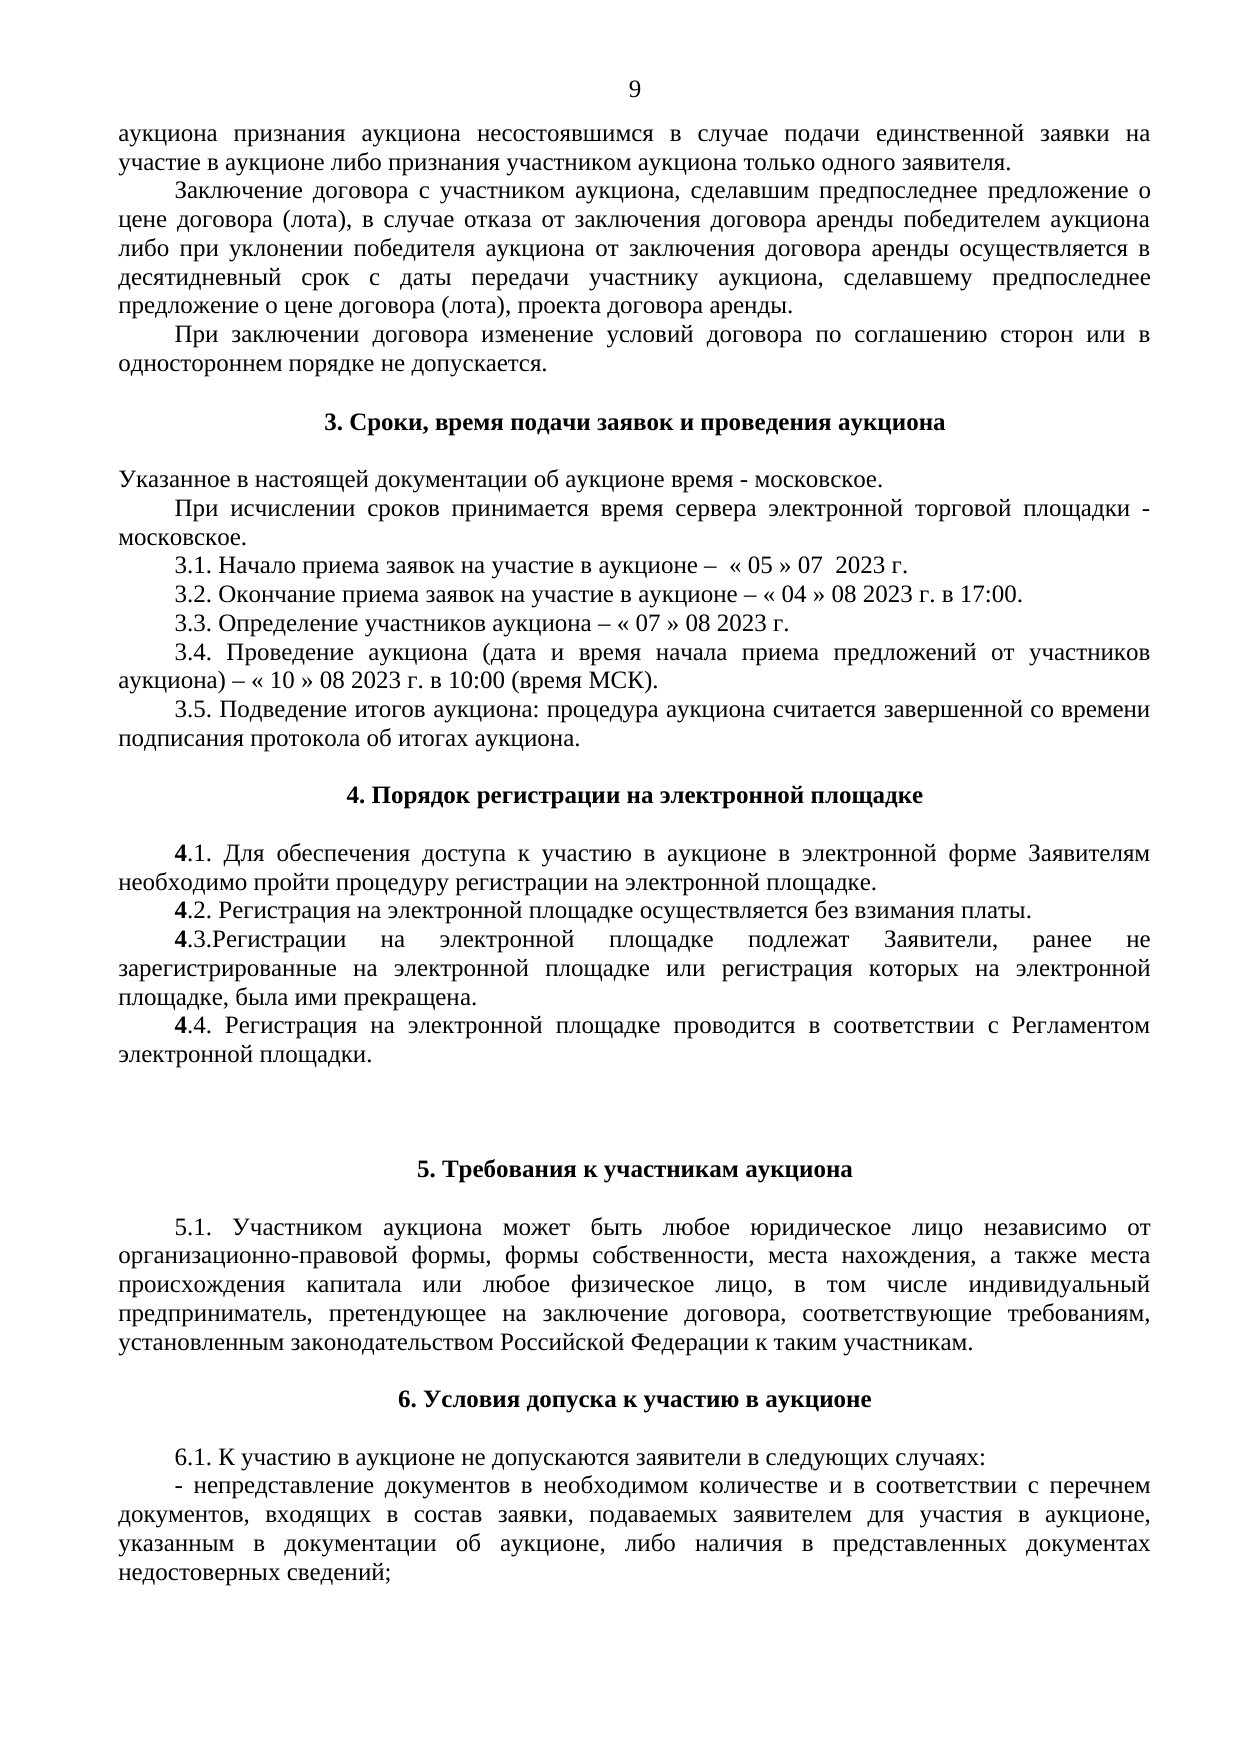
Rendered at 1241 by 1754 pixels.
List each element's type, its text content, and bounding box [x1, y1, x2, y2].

text 4.3.Регистрации на электронной площадке подлежат Заявители, ранее не зарегистрированные на электронной площадке или регистрация которых на электронной площадке, была ими прекращена. [118, 924, 1152, 1010]
text При заключении договора изменение условий договора по соглашению сторон или в одностороннем порядке не допускается. [118, 319, 1152, 377]
text 4.1. Для обеспечения доступа к участию в аукционе в электронной форме Заявителям необходимо пройти процедуру регистрации на электронной площадке. [118, 838, 1152, 895]
text 6.1. К участию в аукционе не допускаются заявители в следующих случаях: [118, 1442, 1152, 1470]
text - непредставление документов в необходимом количестве и в соответствии с перечнем документов, входящих в состав заявки, подаваемых заявителем для участия в аукционе, указанным в документации об аукционе, либо наличия в представленных документах недостоверных сведений; [118, 1470, 1152, 1585]
text 3.5. Подведение итогов аукциона: процедура аукциона считается завершенной со времени подписания протокола об итогах аукциона. [118, 694, 1152, 752]
text 4.2. Регистрация на электронной площадке осуществляется без взимания платы. [118, 895, 1152, 924]
text При исчислении сроков принимается время сервера электронной торговой площадки - московское. [118, 493, 1152, 550]
text 5.1. Участником аукциона может быть любое юридическое лицо независимо от организационно-правовой формы, формы собственности, места нахождения, а также места происхождения капитала или любое физическое лицо, в том числе индивидуальный предприниматель, претендующее на заключение договора, соответствующие требованиям, установленным законодательством Российской Федерации к таким участникам. [118, 1212, 1152, 1355]
text 4.4. Регистрация на электронной площадке проводится в соответствии с Регламентом электронной площадки. [118, 1010, 1152, 1068]
text Заключение договора с участником аукциона, сделавшим предпоследнее предложение о цене договора (лота), в случае отказа от заключения договора аренды победителем аукциона либо при уклонении победителя аукциона от заключения договора аренды осуществляется в десятидневный срок с даты передачи участнику аукциона, сделавшему предпоследнее предложение о цене договора (лота), проекта договора аренды. [118, 176, 1152, 319]
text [118, 118, 1152, 176]
text 5. Требования к участникам аукциона [118, 1154, 1152, 1183]
text 6. Условия допуска к участию в аукционе [118, 1384, 1152, 1413]
text 3. Сроки, время подачи заявок и проведения аукциона [118, 407, 1152, 435]
text 3.1. Начало приема заявок на участие в аукционе – « 05 » 07 2023 г. [118, 550, 1152, 579]
text 4. Порядок регистрации на электронной площадке [118, 780, 1152, 809]
text 3.3. Определение участников аукциона – « 07 » 08 2023 г. [118, 608, 1152, 637]
text 3.2. Окончание приема заявок на участие в аукционе – « 04 » 08 2023 г. в 17:00. [118, 579, 1152, 608]
text 3.4. Проведение аукциона (дата и время начала приема предложений от участников аукциона) – « 10 » 08 2023 г. в 10:00 (время МСК). [118, 637, 1152, 694]
text Указанное в настоящей документации об аукционе время - московское. [118, 464, 1152, 493]
